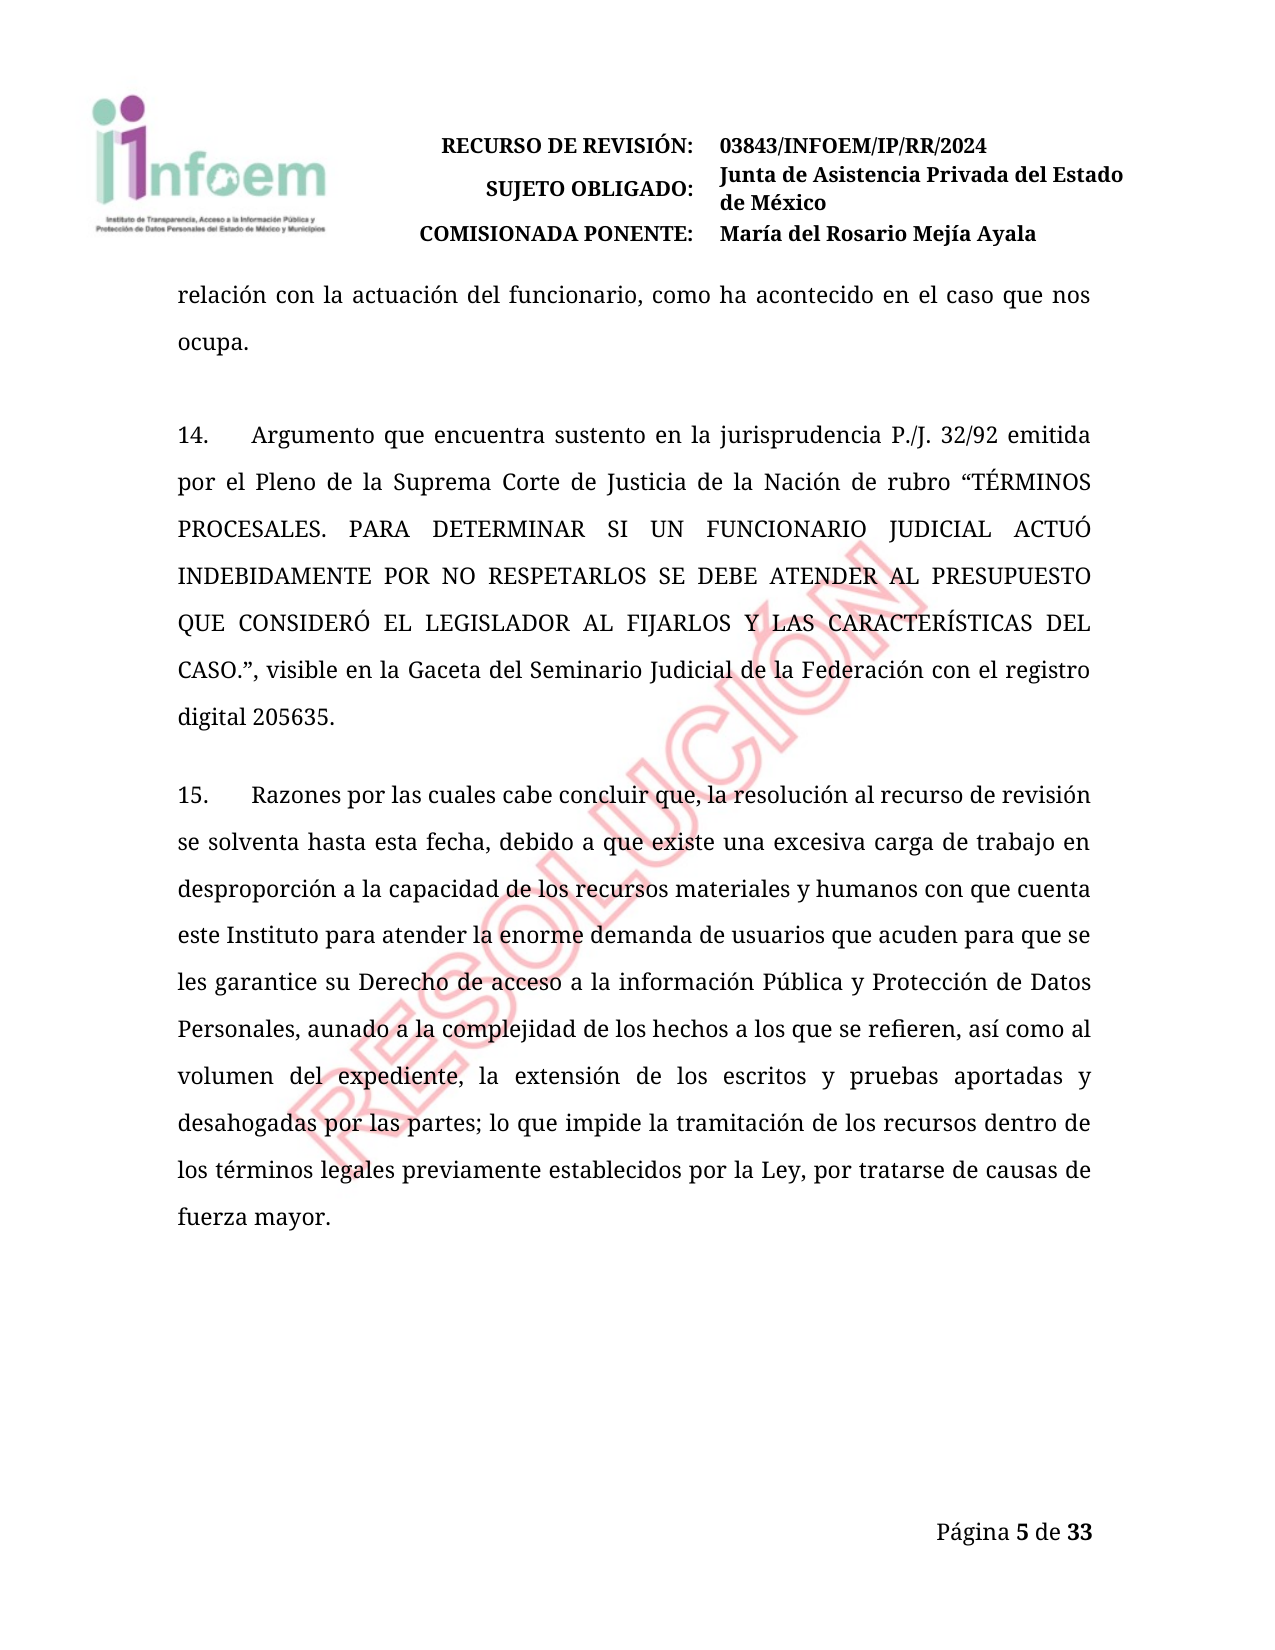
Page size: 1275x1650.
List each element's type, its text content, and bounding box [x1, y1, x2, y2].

picture [0, 37, 1207, 1638]
list Argumento que encuentra sustento en la jurisprudencia P./J. 32/92 emitida por el Pleno de la Suprema Corte de Justicia de la Nación de rubro “TÉRMINOS PROCESALES. PARA DETERMINAR SI UN FUNCIONARIO JUDICIAL ACTUÓ INDEBIDAMENTE POR NO RESPETARLOS SE DEBE ATENDER AL PRESUPUESTO QUE CONSIDERÓ EL LEGISLADOR AL FIJARLOS Y LAS CARACTERÍSTICAS DEL CASO.”, visible en la Gaceta del Seminario Judicial de la Federación con el registro digital 205635. [177, 419, 1092, 732]
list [177, 279, 1092, 357]
list Razones por las cuales cabe concluir que, la resolución al recurso de revisión se solventa hasta esta fecha, debido a que existe una excesiva carga de trabajo en desproporción a la capacidad de los recursos materiales y humanos con que cuenta este Instituto para atender la enorme demanda de usuarios que acuden para que se les garantice su Derecho de acceso a la información Pública y Protección de Datos Personales, aunado a la complejidad de los hechos a los que se refieren, así como al volumen del expediente, la extensión de los escritos y pruebas aportadas y desahogadas por las partes; lo que impide la tramitación de los recursos dentro de los términos legales previamente establecidos por la Ley, por tratarse de causas de fuerza mayor. [177, 779, 1092, 1232]
